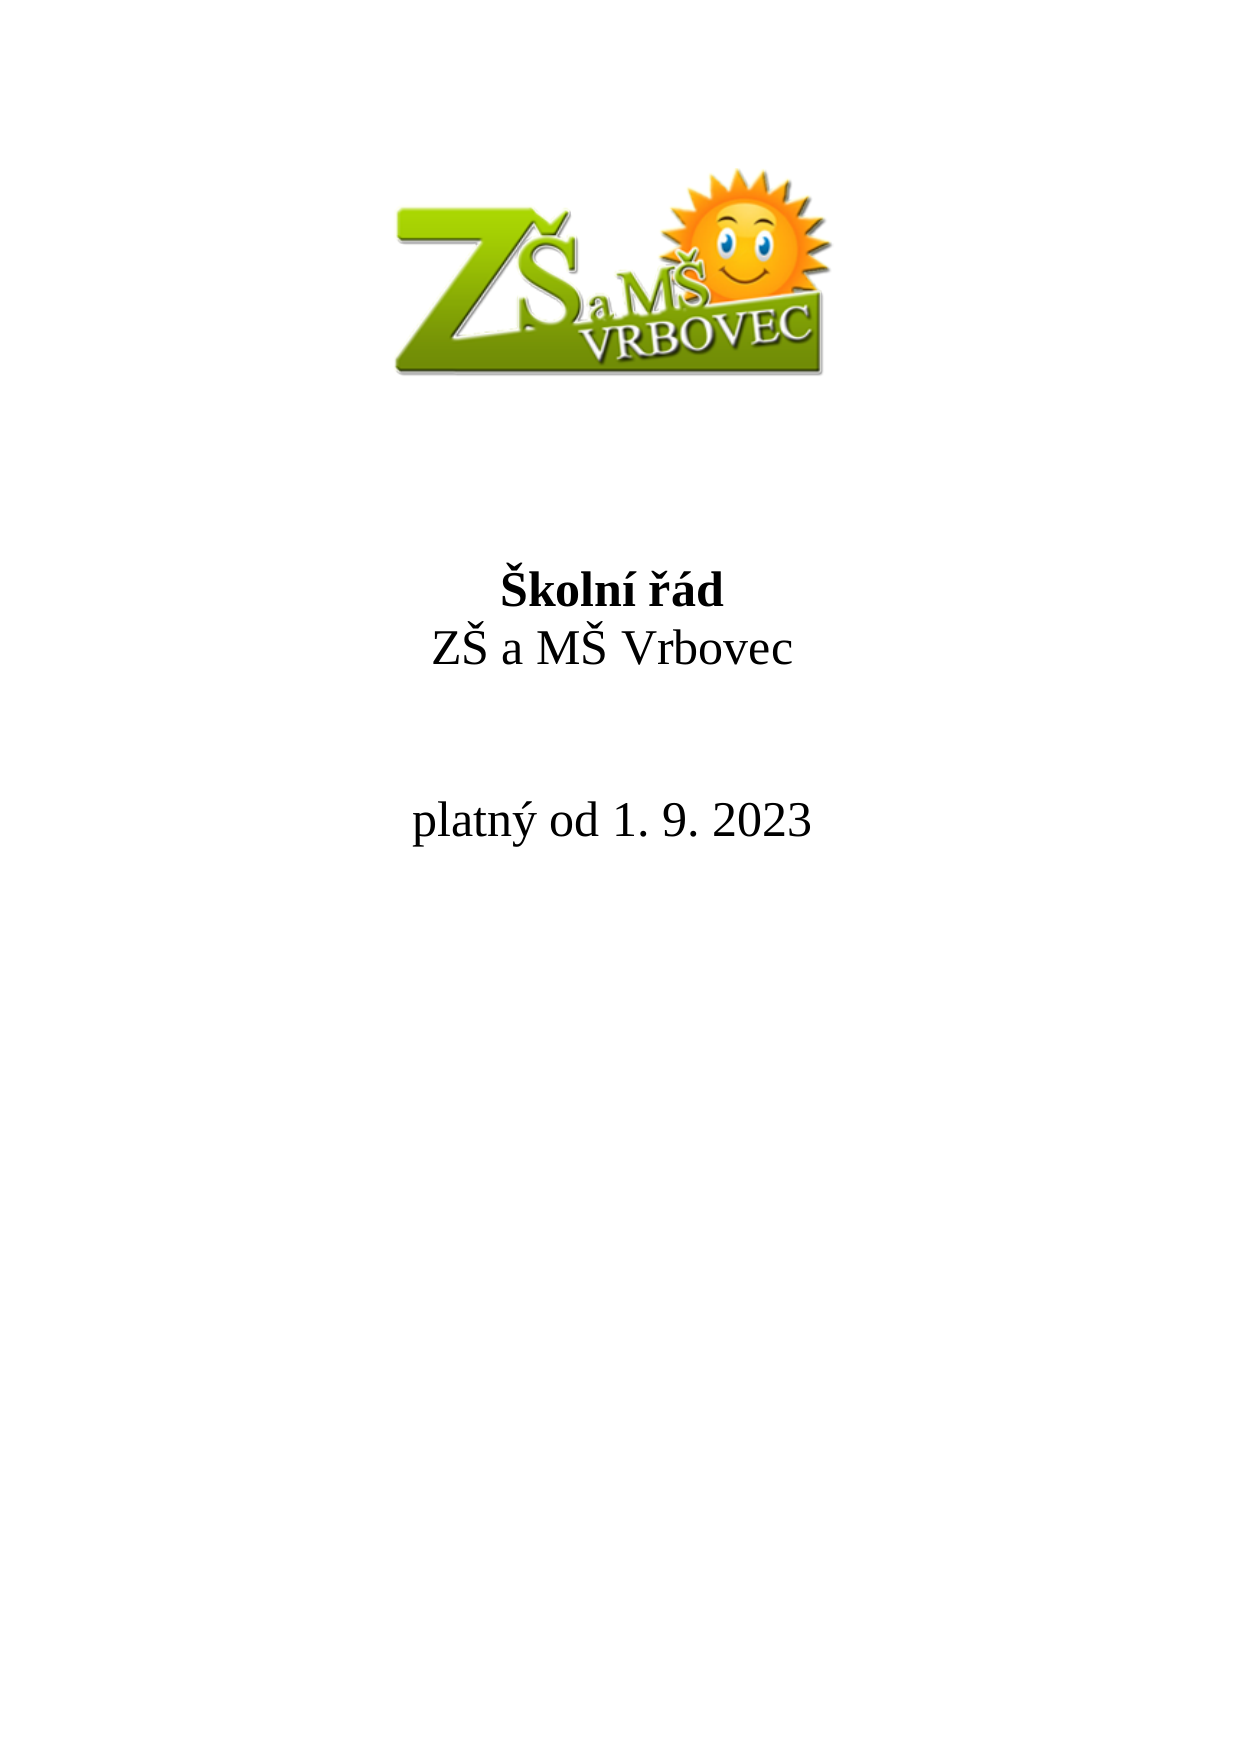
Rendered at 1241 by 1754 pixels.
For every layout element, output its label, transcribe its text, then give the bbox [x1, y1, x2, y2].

text Školní řád [131, 560, 1093, 618]
text ZŠ a MŠ Vrbovec [131, 618, 1093, 675]
text platný od 1. 9. 2023 [131, 790, 1093, 848]
picture [382, 168, 842, 388]
